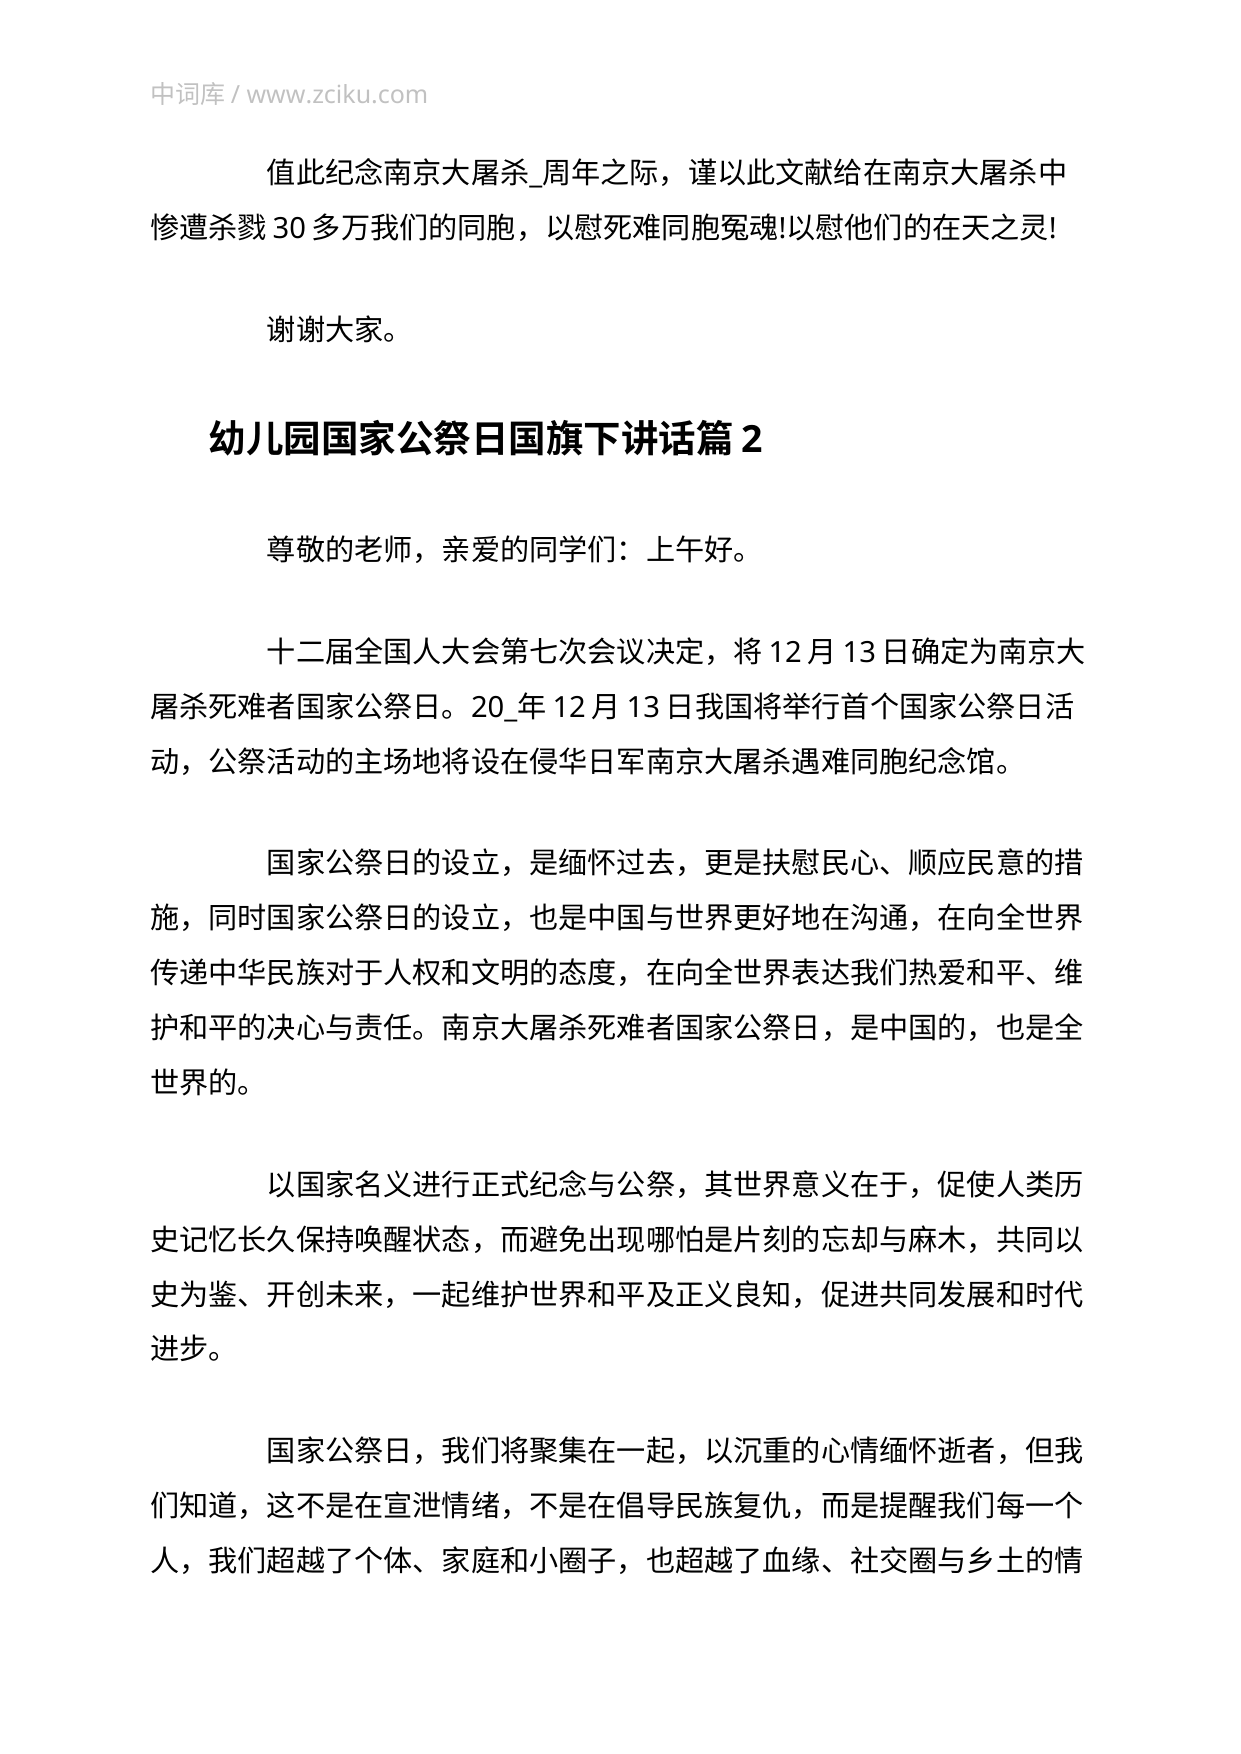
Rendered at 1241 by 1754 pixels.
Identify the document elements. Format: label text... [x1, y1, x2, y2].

text 幼儿园国家公祭日国旗下讲话篇2 [150, 409, 1090, 463]
text 十二届全国人大会第七次会议决定，将12月13日确定为南京大屠杀死难者国家公祭日。20_年12月13日我国将举行首个国家公祭日活动，公祭活动的主场地将设在侵华日军南京大屠杀遇难同胞纪念馆。 [150, 628, 1090, 780]
text 以国家名义进行正式纪念与公祭，其世界意义在于，促使人类历史记忆长久保持唤醒状态，而避免出现哪怕是片刻的忘却与麻木，共同以史为鉴、开创未来，一起维护世界和平及正义良知，促进共同发展和时代进步。 [150, 1161, 1090, 1368]
text 值此纪念南京大屠杀_周年之际，谨以此文献给在南京大屠杀中惨遭杀戮30多万我们的同胞，以慰死难同胞冤魂!以慰他们的在天之灵! [150, 150, 1090, 247]
text 尊敬的老师，亲爱的同学们：上午好。 [150, 526, 1090, 569]
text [150, 1428, 1090, 1580]
text 谢谢大家。 [150, 307, 1090, 349]
text 国家公祭日的设立，是缅怀过去，更是扶慰民心、顺应民意的措施，同时国家公祭日的设立，也是中国与世界更好地在沟通，在向全世界传递中华民族对于人权和文明的态度，在向全世界表达我们热爱和平、维护和平的决心与责任。南京大屠杀死难者国家公祭日，是中国的，也是全世界的。 [150, 840, 1090, 1102]
